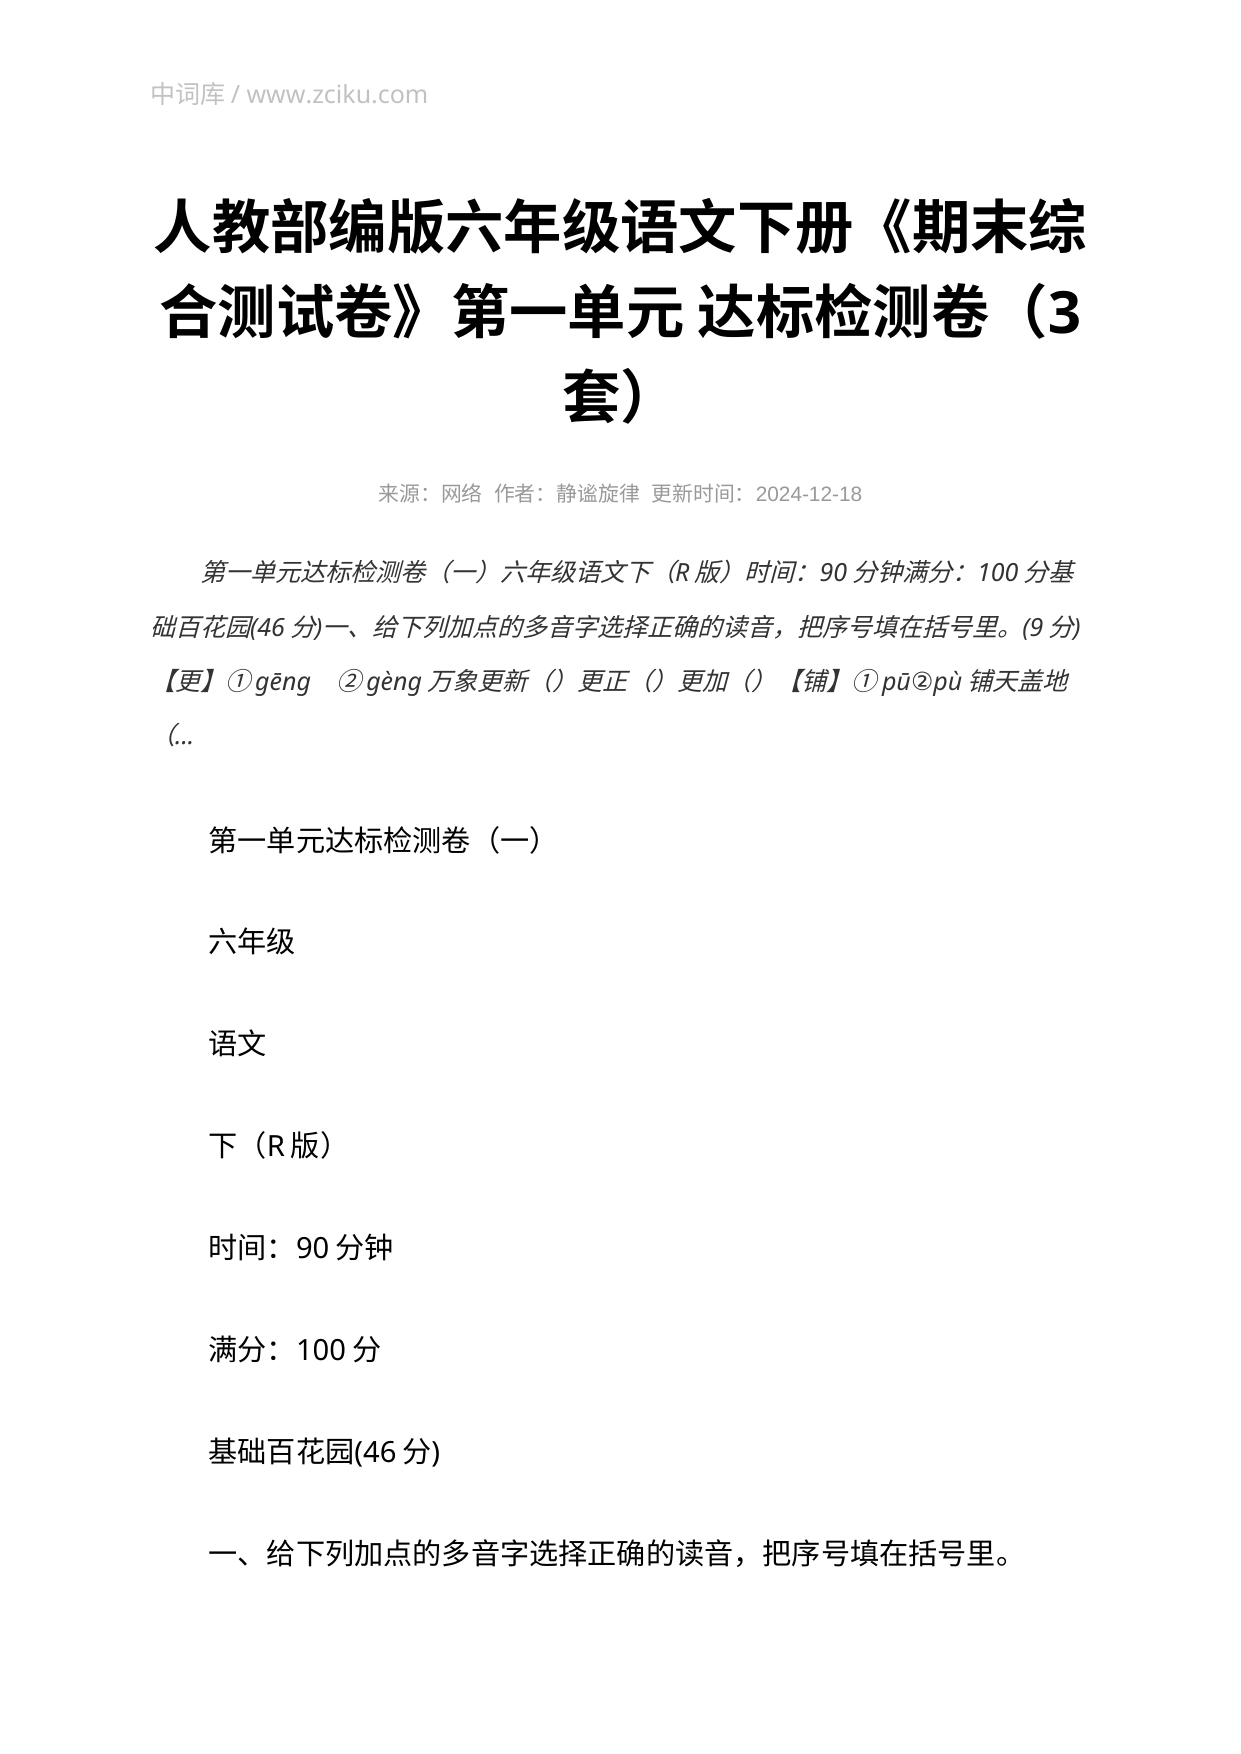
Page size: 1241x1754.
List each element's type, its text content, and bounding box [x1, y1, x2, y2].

text 满分：100分 [150, 1326, 1090, 1369]
text 基础百花园(46分) [150, 1428, 1090, 1471]
text 六年级 [150, 919, 1090, 961]
text 下（R版） [150, 1122, 1090, 1165]
subtitle 人教部编版六年级语文下册《期末综合测试卷》第一单元 达标检测卷（3套） [150, 181, 1090, 435]
text 时间：90分钟 [150, 1224, 1090, 1267]
text 第一单元达标检测卷（一）六年级语文下（R版）时间：90分钟满分：100分基础百花园(46分)一、给下列加点的多音字选择正确的读音，把序号填在括号里。(9分)【更】①gēng ②gèng万象更新（）更正（）更加（）【铺】①pū②pù铺天盖地（... [150, 553, 1090, 752]
text 一、给下列加点的多音字选择正确的读音，把序号填在括号里。 [150, 1530, 1090, 1573]
text 第一单元达标检测卷（一） [150, 817, 1090, 859]
text 来源：网络 作者：静谧旋律 更新时间：2024-12-18 [150, 482, 1090, 506]
text 语文 [150, 1021, 1090, 1063]
